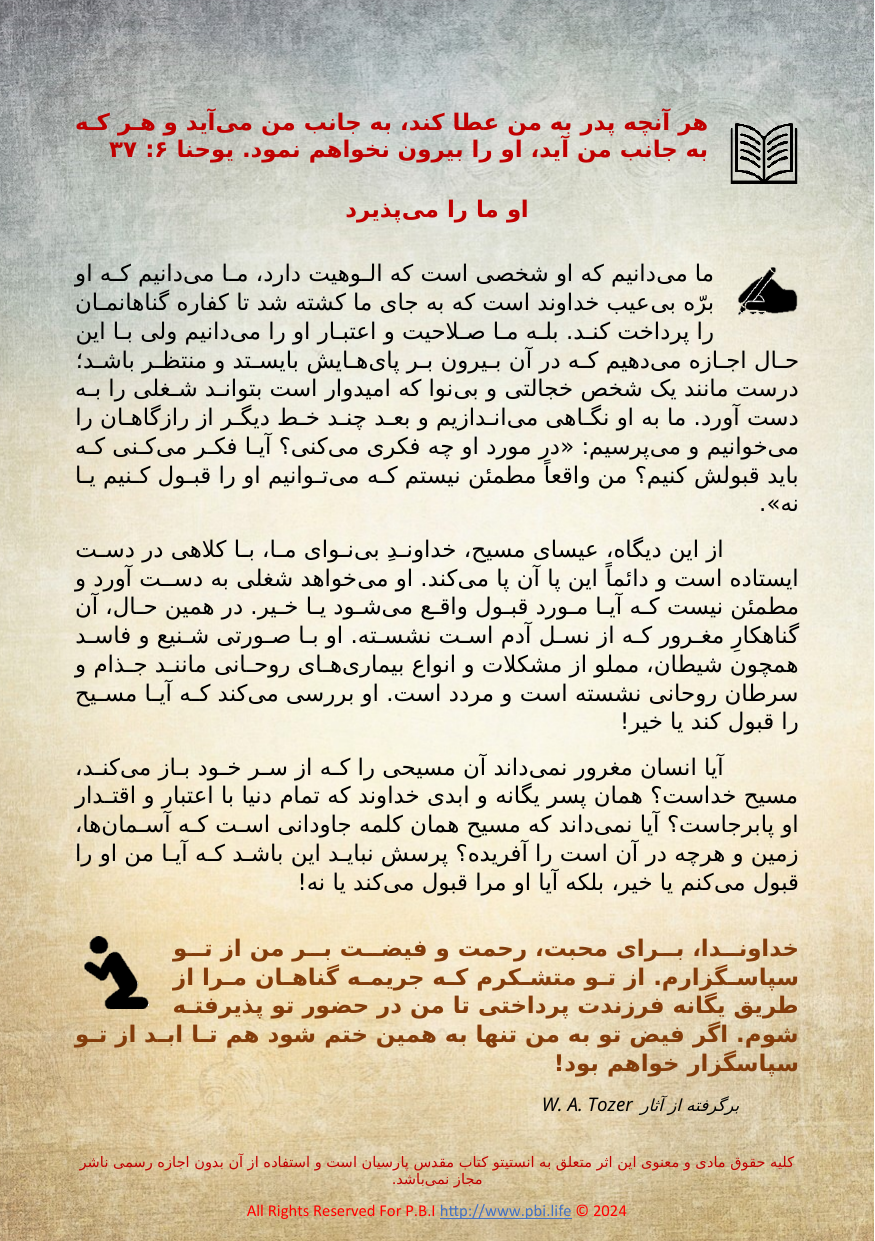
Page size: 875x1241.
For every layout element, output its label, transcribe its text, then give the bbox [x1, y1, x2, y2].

text از این دیگاه، عیسای مسیح، خداوندِ بی‌نوای ما، با کلاهی در دست ایستاده است و دائماً این پا آن پا می‌کند. او می‌خواهد شغلی به دست آورد و مطمئن نیست که آیا مورد قبول واقع می‌شود یا خیر. در همین حال، آن گناهکارِ مغرور که از نسل آدم است نشسته. او با صورتی شنیع و فاسد همچون شیطان، مملو از مشکلات و انواع بیماری‌های روحانی مانند جذام و سرطان روحانی نشسته است و مردد است. او بررسی می‌کند که آیا مسیح را قبول کند یا خیر! [75, 536, 799, 735]
picture [0, 0, 874, 1241]
text هر آنچه پدر به من عطا کند، به جانب من می‌آید و هر که به جانب من آید، او را بیرون نخواهم نمود. یوحنا ۶: ۳۷ [75, 109, 799, 162]
text برگرفته از آثار W. A. Tozer [75, 1091, 799, 1117]
text آیا انسان مغرور نمی‌داند آن مسیحی را که از سر خود باز می‌کند، مسیح خداست؟ همان پسر یگانه و ابدی خداوند که تمام دنیا با اعتبار و اقتدار او پابرجاست؟ آیا نمی‌داند که مسیح همان کلمه جاودانی است که آسمان‌ها، زمین و هرچه در آن است را آفریده؟ پرسش نباید این باشد که آیا من او را قبول می‌کنم یا خیر، بلکه آیا او مرا قبول می‌کند یا نه! [75, 754, 799, 896]
text او ما را می‌پذیرد [75, 196, 799, 223]
subtitle خداوندا، برای محبت، رحمت و فیضت بر من از تو سپاسگزارم. از تو متشکرم که جریمه گناهان مرا از طریق یگانه فرزندت پرداختی تا من در حضور تو پذیرفته شوم. اگر فیض تو به من تنها به همین ختم شود هم تا ابد از تو سپاسگزار خواهم بود! [75, 935, 799, 1077]
text ما می‌دانیم که او شخصی است که الوهیت دارد، ما می‌دانیم که او برّه بی‌عیب خداوند است که به جای ما کشته شد تا کفاره گناهانمان را پرداخت کند. بله ما صلاحیت و اعتبار او را می‌دانیم ولی با این حال اجازه می‌دهیم که در آن بیرون بر پای‌هایش بایستد و منتظر باشد؛ درست مانند یک شخص خجالتی و بی‌نوا که امیدوار است بتواند شغلی را به دست آورد. ما به او نگاهی می‌اندازیم و بعد چند خط دیگر از رازگاهان را می‌خوانیم و می‌پرسیم: «در مورد او چه فکری می‌کنی؟ آیا فکر می‌کنی که باید قبولش کنیم؟ من واقعاً مطمئن نیستم که می‌توانیم او را قبول کنیم یا نه». [75, 261, 799, 517]
